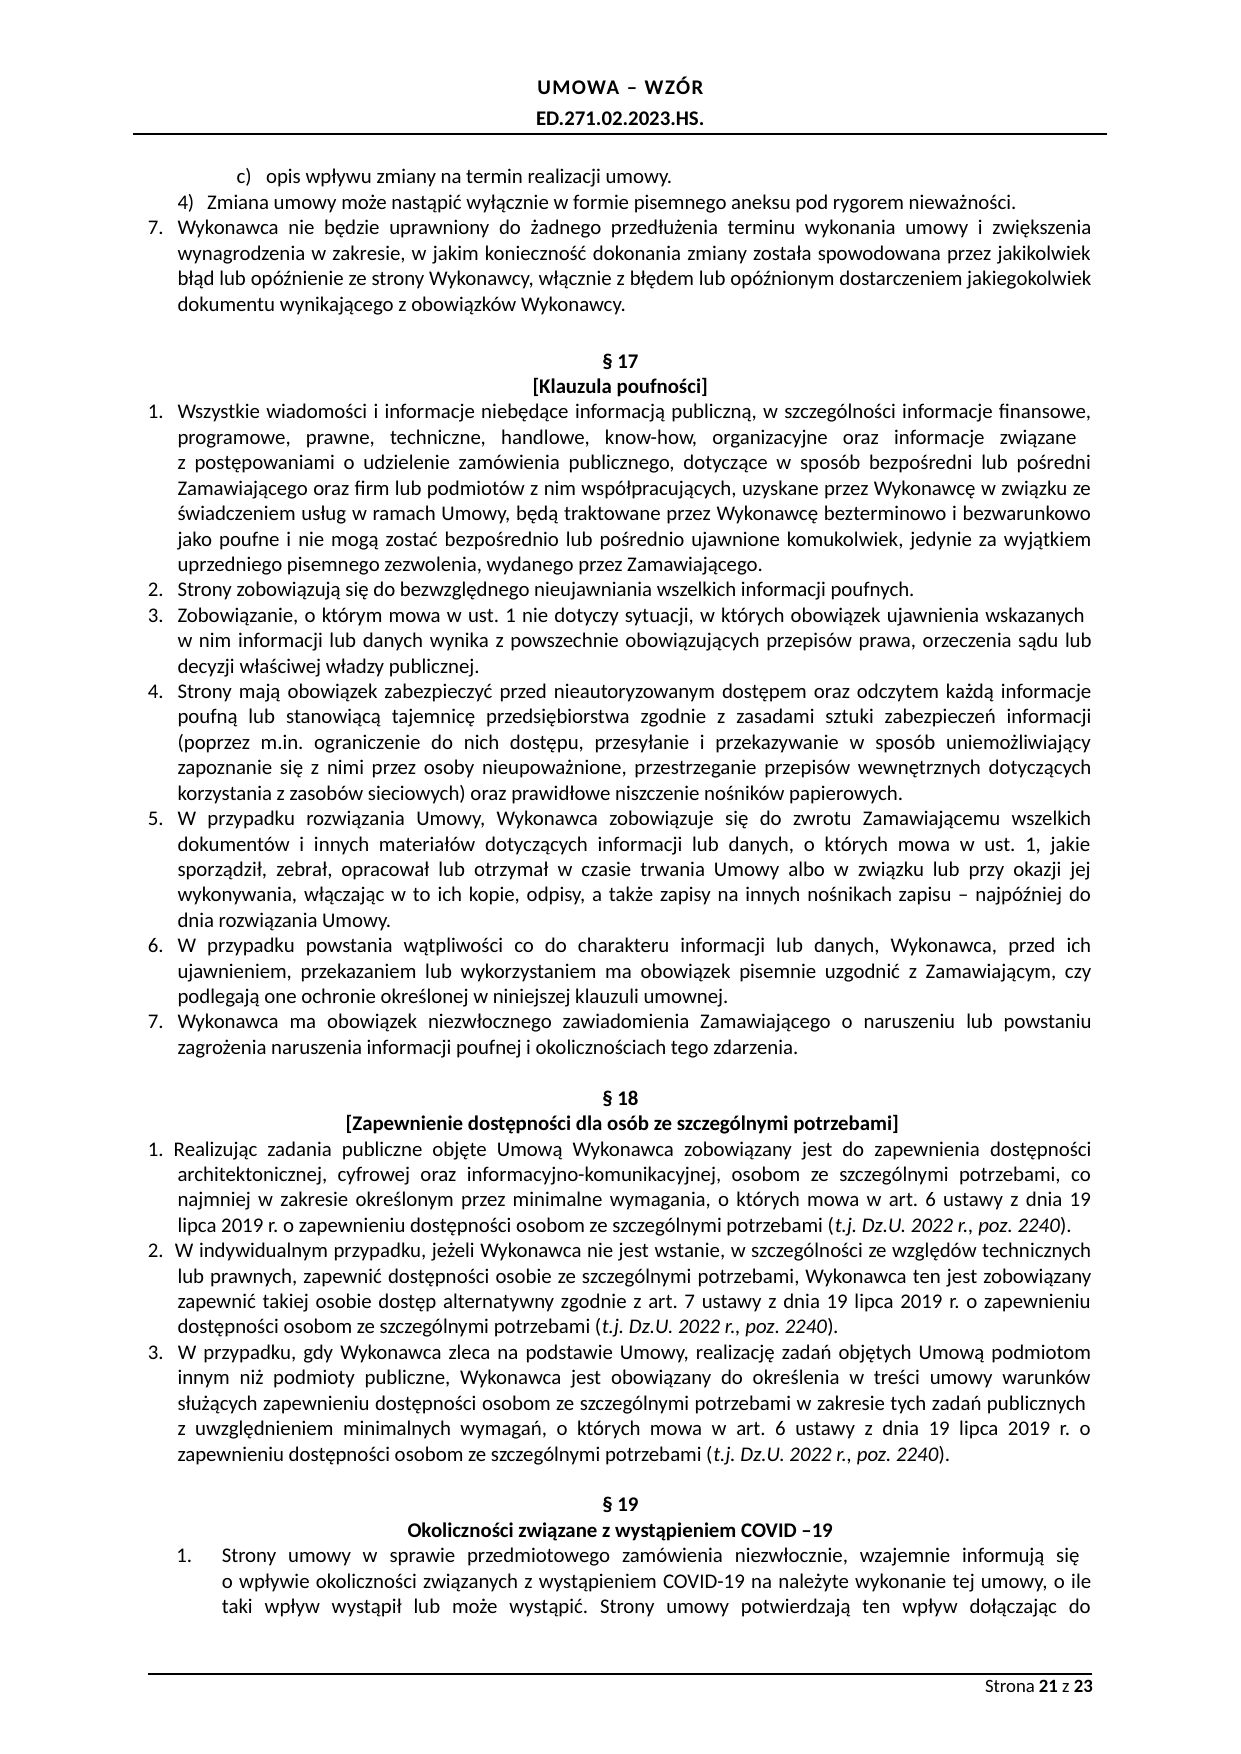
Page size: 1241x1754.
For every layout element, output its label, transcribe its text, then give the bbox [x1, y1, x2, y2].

list W przypadku rozwiązania Umowy, Wykonawca zobowiązuje się do zwrotu Zamawiającemu wszelkich dokumentów i innych materiałów dotyczących informacji lub danych, o których mowa w ust. 1, jakie sporządził, zebrał, opracował lub otrzymał w czasie trwania Umowy albo w związku lub przy okazji jej wykonywania, włączając w to ich kopie, odpisy, a także zapisy na innych nośnikach zapisu – najpóźniej do dnia rozwiązania Umowy. [148, 805, 1092, 932]
text 2. W indywidualnym przypadku, jeżeli Wykonawca nie jest wstanie, w szczególności ze względów technicznych lub prawnych, zapewnić dostępności osobie ze szczególnymi potrzebami, Wykonawca ten jest zobowiązany zapewnić takiej osobie dostęp alternatywny zgodnie z art. 7 ustawy z dnia 19 lipca 2019 r. o zapewnieniu dostępności osobom ze szczególnymi potrzebami (t.j. Dz.U. 2022 r., poz. 2240). [148, 1237, 1092, 1339]
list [176, 1542, 1092, 1619]
text 1. Realizując zadania publiczne objęte Umową Wykonawca zobowiązany jest do zapewnienia dostępności architektonicznej, cyfrowej oraz informacyjno-komunikacyjnej, osobom ze szczególnymi potrzebami, co najmniej w zakresie określonym przez minimalne wymagania, o których mowa w art. 6 ustawy z dnia 19 lipca 2019 r. o zapewnieniu dostępności osobom ze szczególnymi potrzebami (t.j. Dz.U. 2022 r., poz. 2240). [148, 1136, 1092, 1237]
list opis wpływu zmiany na termin realizacji umowy. [236, 164, 1092, 189]
text 3. W przypadku, gdy Wykonawca zleca na podstawie Umowy, realizację zadań objętych Umową podmiotom innym niż podmioty publiczne, Wykonawca jest obowiązany do określenia w treści umowy warunków służących zapewnieniu dostępności osobom ze szczególnymi potrzebami w zakresie tych zadań publicznych z uwzględnieniem minimalnych wymagań, o których mowa w art. 6 ustawy z dnia 19 lipca 2019 r. o zapewnieniu dostępności osobom ze szczególnymi potrzebami (t.j. Dz.U. 2022 r., poz. 2240). [148, 1339, 1092, 1466]
list W przypadku powstania wątpliwości co do charakteru informacji lub danych, Wykonawca, przed ich ujawnieniem, przekazaniem lub wykorzystaniem ma obowiązek pisemnie uzgodnić z Zamawiającym, czy podlegają one ochronie określonej w niniejszej klauzuli umownej. [148, 932, 1092, 1009]
list Zobowiązanie, o którym mowa w ust. 1 nie dotyczy sytuacji, w których obowiązek ujawnienia wskazanych w nim informacji lub danych wynika z powszechnie obowiązujących przepisów prawa, orzeczenia sądu lub decyzji właściwej władzy publicznej. [148, 602, 1092, 678]
text [Zapewnienie dostępności dla osób ze szczególnymi potrzebami] [148, 1110, 1092, 1136]
text § 18 [148, 1085, 1092, 1110]
text [Klauzula poufności] [148, 373, 1092, 399]
list Zmiana umowy może nastąpić wyłącznie w formie pisemnego aneksu pod rygorem nieważności. [177, 189, 1092, 214]
list Strony mają obowiązek zabezpieczyć przed nieautoryzowanym dostępem oraz odczytem każdą informacje poufną lub stanowiącą tajemnicę przedsiębiorstwa zgodnie z zasadami sztuki zabezpieczeń informacji (poprzez m.in. ograniczenie do nich dostępu, przesyłanie i przekazywanie w sposób uniemożliwiający zapoznanie się z nimi przez osoby nieupoważnione, przestrzeganie przepisów wewnętrznych dotyczących korzystania z zasobów sieciowych) oraz prawidłowe niszczenie nośników papierowych. [148, 678, 1092, 805]
text Okoliczności związane z wystąpieniem COVID –19 [148, 1517, 1092, 1542]
list Wykonawca nie będzie uprawniony do żadnego przedłużenia terminu wykonania umowy i zwiększenia wynagrodzenia w zakresie, w jakim konieczność dokonania zmiany została spowodowana przez jakikolwiek błąd lub opóźnienie ze strony Wykonawcy, włącznie z błędem lub opóźnionym dostarczeniem jakiegokolwiek dokumentu wynikającego z obowiązków Wykonawcy. [148, 214, 1092, 316]
text § 19 [148, 1492, 1092, 1517]
list Wszystkie wiadomości i informacje niebędące informacją publiczną, w szczególności informacje finansowe, programowe, prawne, techniczne, handlowe, know-how, organizacyjne oraz informacje związane z postępowaniami o udzielenie zamówienia publicznego, dotyczące w sposób bezpośredni lub pośredni Zamawiającego oraz firm lub podmiotów z nim współpracujących, uzyskane przez Wykonawcę w związku ze świadczeniem usług w ramach Umowy, będą traktowane przez Wykonawcę bezterminowo i bezwarunkowo jako poufne i nie mogą zostać bezpośrednio lub pośrednio ujawnione komukolwiek, jedynie za wyjątkiem uprzedniego pisemnego zezwolenia, wydanego przez Zamawiającego. [148, 399, 1092, 577]
list Strony zobowiązują się do bezwzględnego nieujawniania wszelkich informacji poufnych. [148, 577, 1092, 602]
text § 17 [148, 348, 1092, 373]
list Wykonawca ma obowiązek niezwłocznego zawiadomienia Zamawiającego o naruszeniu lub powstaniu zagrożenia naruszenia informacji poufnej i okolicznościach tego zdarzenia. [148, 1009, 1092, 1059]
